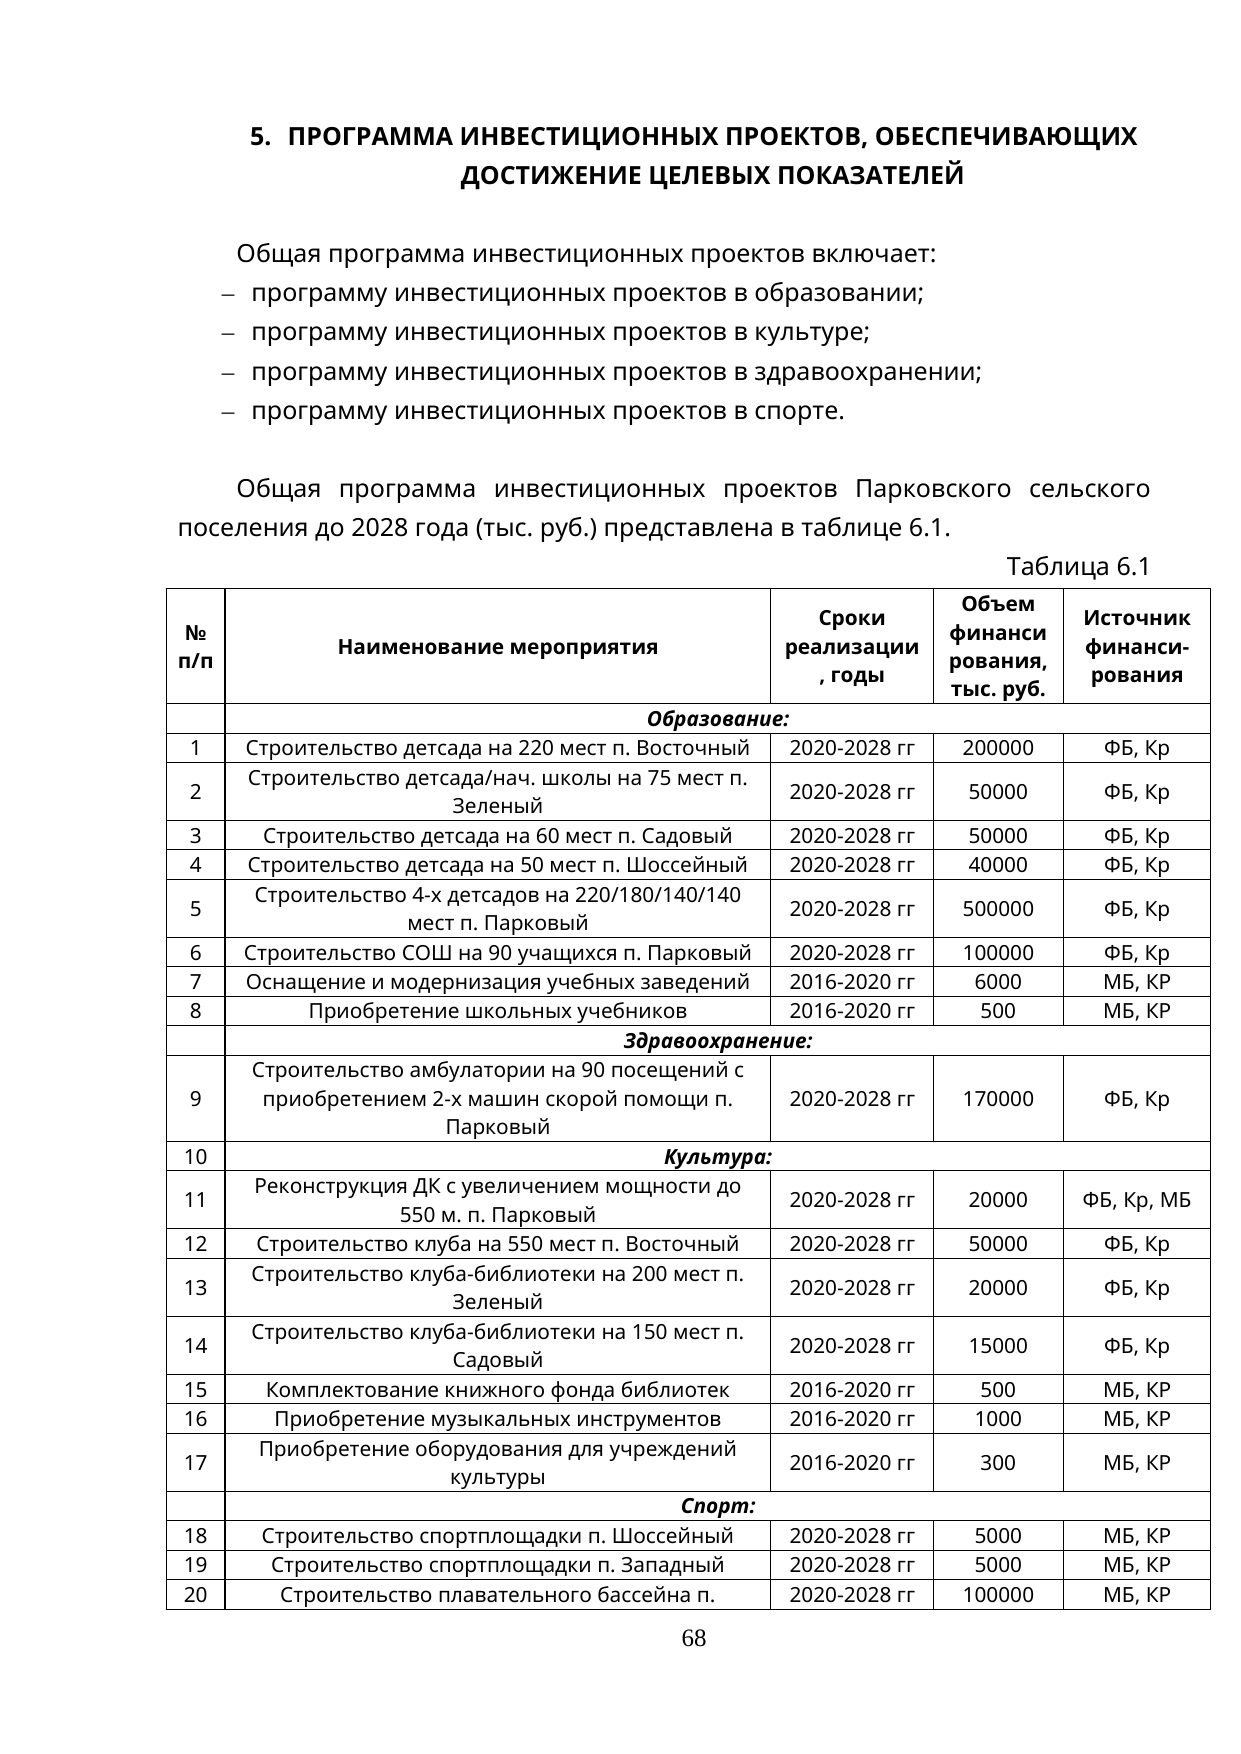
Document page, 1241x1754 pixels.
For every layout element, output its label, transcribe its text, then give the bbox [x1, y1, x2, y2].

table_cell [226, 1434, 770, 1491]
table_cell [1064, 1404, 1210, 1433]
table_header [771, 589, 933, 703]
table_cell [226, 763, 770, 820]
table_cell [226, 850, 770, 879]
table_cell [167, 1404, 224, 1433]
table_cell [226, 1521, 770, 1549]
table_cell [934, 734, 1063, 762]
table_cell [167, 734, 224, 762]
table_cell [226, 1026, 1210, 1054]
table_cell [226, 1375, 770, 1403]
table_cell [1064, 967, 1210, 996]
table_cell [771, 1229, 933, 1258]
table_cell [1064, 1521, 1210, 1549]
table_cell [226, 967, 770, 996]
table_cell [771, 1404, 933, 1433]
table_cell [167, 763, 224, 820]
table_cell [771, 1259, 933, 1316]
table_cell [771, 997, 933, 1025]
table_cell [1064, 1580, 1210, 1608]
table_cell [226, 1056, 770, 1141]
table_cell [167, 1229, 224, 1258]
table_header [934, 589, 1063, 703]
text Общая программа инвестиционных проектов включает: [177, 236, 1152, 270]
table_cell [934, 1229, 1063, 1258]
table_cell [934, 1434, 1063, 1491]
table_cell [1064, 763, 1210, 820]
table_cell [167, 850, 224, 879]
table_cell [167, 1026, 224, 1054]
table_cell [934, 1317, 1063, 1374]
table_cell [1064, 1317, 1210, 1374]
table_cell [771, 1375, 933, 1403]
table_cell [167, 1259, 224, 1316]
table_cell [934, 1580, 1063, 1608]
list программу инвестиционных проектов в здравоохранении; [177, 353, 1152, 387]
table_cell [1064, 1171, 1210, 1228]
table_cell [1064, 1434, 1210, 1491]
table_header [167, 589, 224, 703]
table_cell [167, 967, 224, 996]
list программу инвестиционных проектов в культуре; [177, 314, 1152, 348]
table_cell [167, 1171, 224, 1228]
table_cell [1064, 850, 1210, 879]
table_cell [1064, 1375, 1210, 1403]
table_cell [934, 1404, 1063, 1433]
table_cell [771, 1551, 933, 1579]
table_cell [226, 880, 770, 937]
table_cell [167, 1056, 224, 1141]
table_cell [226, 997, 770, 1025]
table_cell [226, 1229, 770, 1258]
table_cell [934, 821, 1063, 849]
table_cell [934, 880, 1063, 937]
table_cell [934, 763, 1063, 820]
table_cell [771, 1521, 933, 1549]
list программу инвестиционных проектов в образовании; [177, 275, 1152, 309]
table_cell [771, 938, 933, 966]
subtitle ПРОГРАММА ИНВЕСТИЦИОННЫХ ПРОЕКТОВ, ОБЕСПЕЧИВАЮЩИХ ДОСТИЖЕНИЕ ЦЕЛЕВЫХ ПОКАЗАТЕЛЕЙ [236, 118, 1152, 191]
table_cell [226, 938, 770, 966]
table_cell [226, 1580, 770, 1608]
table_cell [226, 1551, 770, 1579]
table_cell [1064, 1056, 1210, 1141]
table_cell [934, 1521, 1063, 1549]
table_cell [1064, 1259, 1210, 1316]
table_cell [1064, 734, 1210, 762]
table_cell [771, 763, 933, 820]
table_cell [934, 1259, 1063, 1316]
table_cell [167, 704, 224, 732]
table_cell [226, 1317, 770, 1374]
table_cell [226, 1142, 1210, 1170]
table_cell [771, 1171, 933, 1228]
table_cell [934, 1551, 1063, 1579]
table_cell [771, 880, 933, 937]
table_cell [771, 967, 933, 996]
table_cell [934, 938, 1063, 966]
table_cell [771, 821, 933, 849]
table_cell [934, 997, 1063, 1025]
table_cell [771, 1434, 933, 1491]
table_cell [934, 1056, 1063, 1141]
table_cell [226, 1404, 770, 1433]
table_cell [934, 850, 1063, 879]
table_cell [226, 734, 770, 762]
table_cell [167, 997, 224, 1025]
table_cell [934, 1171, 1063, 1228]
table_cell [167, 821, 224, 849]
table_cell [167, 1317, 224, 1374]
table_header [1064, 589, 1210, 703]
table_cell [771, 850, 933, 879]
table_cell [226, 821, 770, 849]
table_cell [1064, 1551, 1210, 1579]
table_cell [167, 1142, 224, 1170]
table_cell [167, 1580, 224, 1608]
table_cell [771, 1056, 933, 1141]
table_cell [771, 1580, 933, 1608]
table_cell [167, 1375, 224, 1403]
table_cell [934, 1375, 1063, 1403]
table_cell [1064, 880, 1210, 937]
text Таблица 6.1 [177, 549, 1152, 583]
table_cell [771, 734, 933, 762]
list программу инвестиционных проектов в спорте. [177, 392, 1152, 426]
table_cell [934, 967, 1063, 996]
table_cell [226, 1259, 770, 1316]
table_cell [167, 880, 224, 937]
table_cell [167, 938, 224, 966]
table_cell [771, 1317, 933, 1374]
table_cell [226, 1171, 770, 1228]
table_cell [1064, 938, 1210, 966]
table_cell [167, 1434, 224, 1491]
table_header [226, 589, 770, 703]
text Общая программа инвестиционных проектов Парковского сельского поселения до 2028 года (тыс. руб.) представлена в таблице 6.1. [177, 471, 1152, 544]
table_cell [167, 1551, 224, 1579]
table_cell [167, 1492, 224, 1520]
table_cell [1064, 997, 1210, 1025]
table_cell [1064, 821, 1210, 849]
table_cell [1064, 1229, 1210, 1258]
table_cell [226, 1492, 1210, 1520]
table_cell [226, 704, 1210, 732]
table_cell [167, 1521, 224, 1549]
